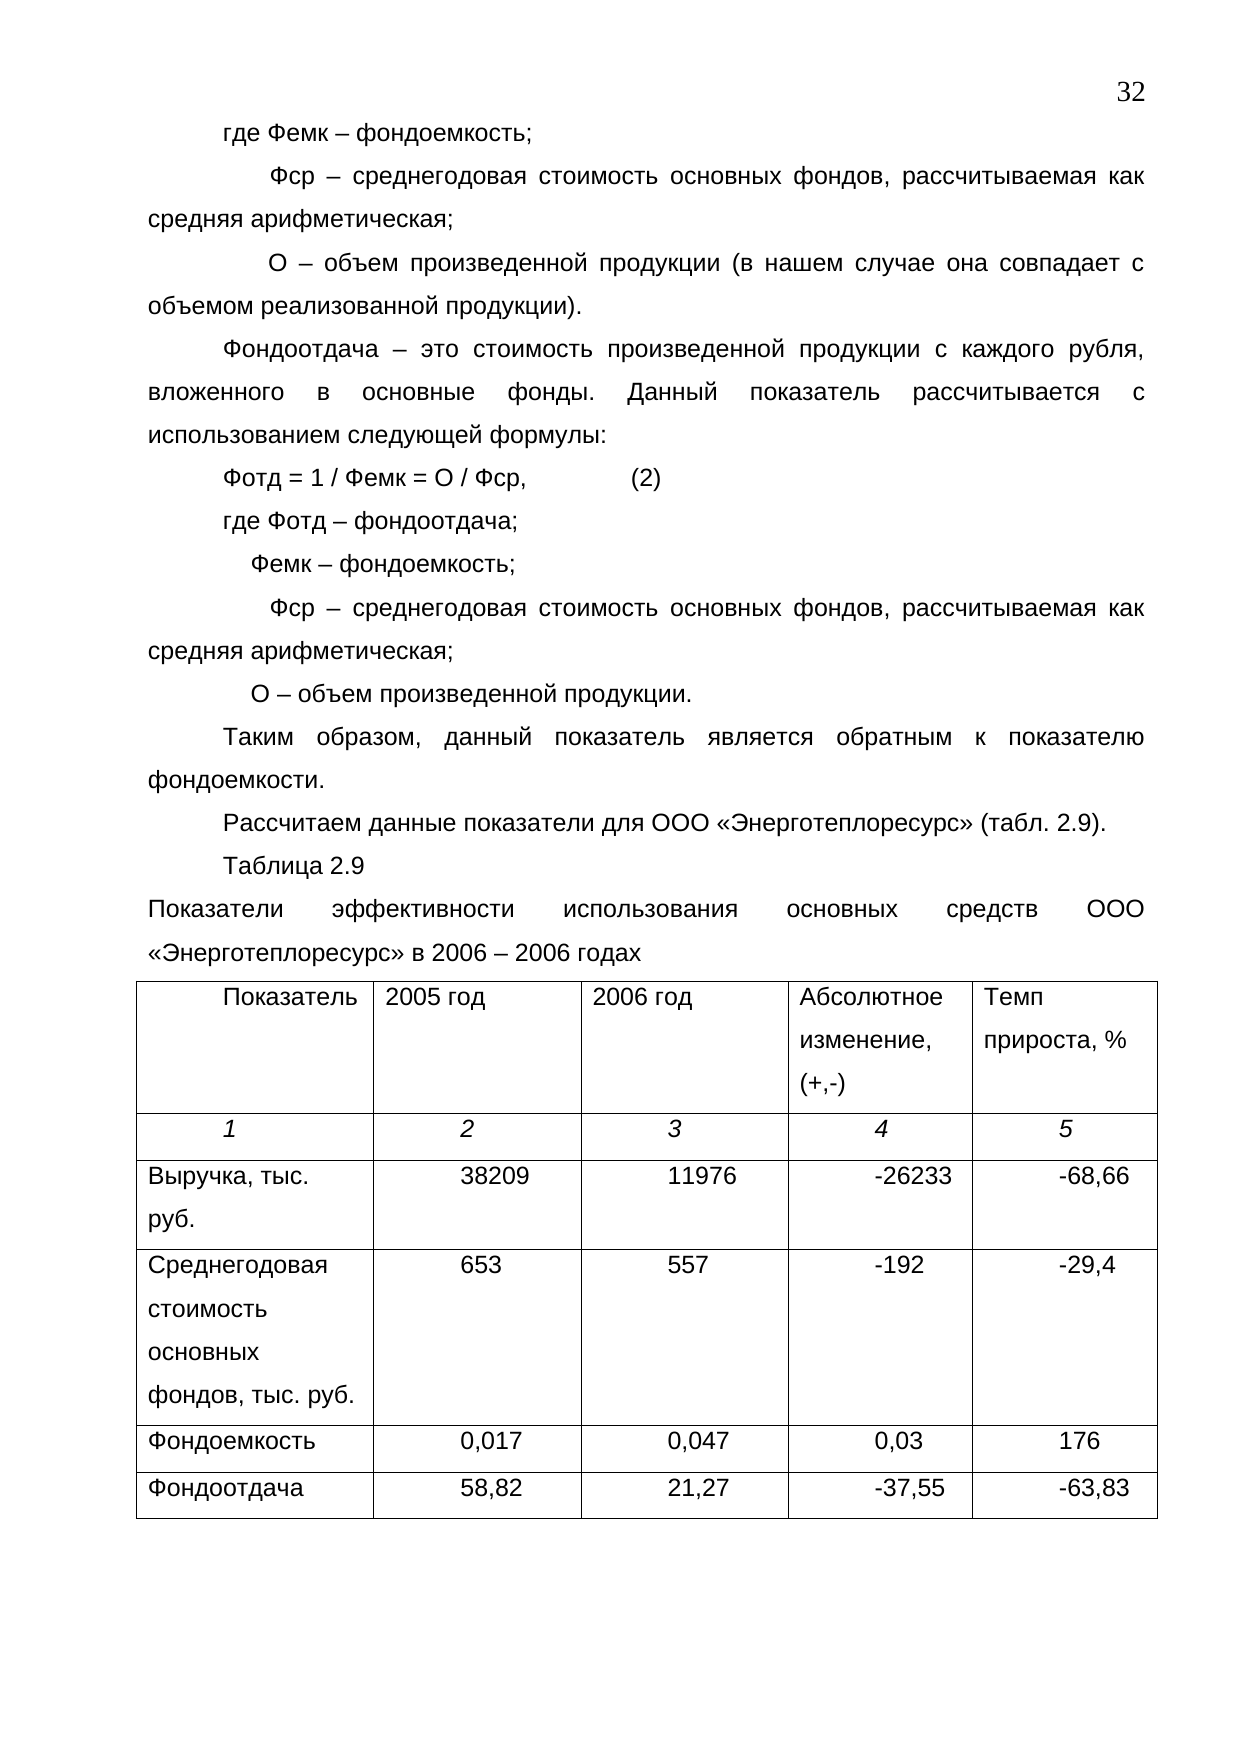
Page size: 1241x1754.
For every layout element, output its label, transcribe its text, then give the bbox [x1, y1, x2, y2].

table_cell 3 [582, 1114, 788, 1160]
table_cell -37,55 [789, 1473, 972, 1518]
table_cell 5 [973, 1114, 1157, 1160]
text Таким образом, данный показатель является обратным к показателю фондоемкости. [148, 722, 1146, 794]
table_cell -26233 [789, 1161, 972, 1249]
text Фемк – фондоемкость; [148, 549, 1146, 578]
table_header Темп прироста, % [973, 982, 1157, 1113]
table_cell -68,66 [973, 1161, 1157, 1249]
table_header 2005 год [374, 982, 581, 1113]
table_cell 58,82 [374, 1473, 581, 1518]
text Показатели эффективности использования основных средств ООО «Энерготеплоресурс» в 2006 – 2006 годах [148, 894, 1146, 966]
table_cell 557 [582, 1250, 788, 1425]
text Фондоотдача – это стоимость произведенной продукции с каждого рубля, вложенного в основные фонды. Данный показатель рассчитывается с использованием следующей формулы: [148, 334, 1146, 449]
table_cell 4 [789, 1114, 972, 1160]
table_cell 176 [973, 1426, 1157, 1472]
table_cell -29,4 [973, 1250, 1157, 1425]
text где Фемк – фондоемкость; [148, 118, 1146, 147]
text Фотд = 1 / Фемк = О / Фср, (2) [148, 463, 1146, 492]
table_cell -63,83 [973, 1473, 1157, 1518]
table_cell 653 [374, 1250, 581, 1425]
table_cell 11976 [582, 1161, 788, 1249]
table_header 2006 год [582, 982, 788, 1113]
table_cell Фондоемкость [137, 1426, 373, 1472]
table_cell 38209 [374, 1161, 581, 1249]
text Фср – среднегодовая стоимость основных фондов, рассчитываемая как средняя арифметическая; [148, 592, 1146, 664]
table_header Показатель [137, 982, 373, 1113]
table_cell 21,27 [582, 1473, 788, 1518]
text Фср – среднегодовая стоимость основных фондов, рассчитываемая как средняя арифметическая; [148, 161, 1146, 233]
text О – объем произведенной продукции. [148, 679, 1146, 707]
table_cell Фондоотдача [137, 1473, 373, 1518]
text О – объем произведенной продукции (в нашем случае она совпадает с объемом реализованной продукции). [148, 247, 1146, 319]
table_cell Среднегодовая стоимость основных фондов, тыс. руб. [137, 1250, 373, 1425]
table_cell 0,03 [789, 1426, 972, 1472]
table_header Абсолютное изменение, (+,-) [789, 982, 972, 1113]
text где Фотд – фондоотдача; [148, 506, 1146, 535]
table_cell Выручка, тыс. руб. [137, 1161, 373, 1249]
table_cell 2 [374, 1114, 581, 1160]
text Рассчитаем данные показатели для ООО «Энерготеплоресурс» (табл. 2.9). [148, 808, 1146, 837]
table_cell 1 [137, 1114, 373, 1160]
text Таблица 2.9 [148, 851, 1146, 880]
table_cell 0,047 [582, 1426, 788, 1472]
table_cell -192 [789, 1250, 972, 1425]
table_cell 0,017 [374, 1426, 581, 1472]
